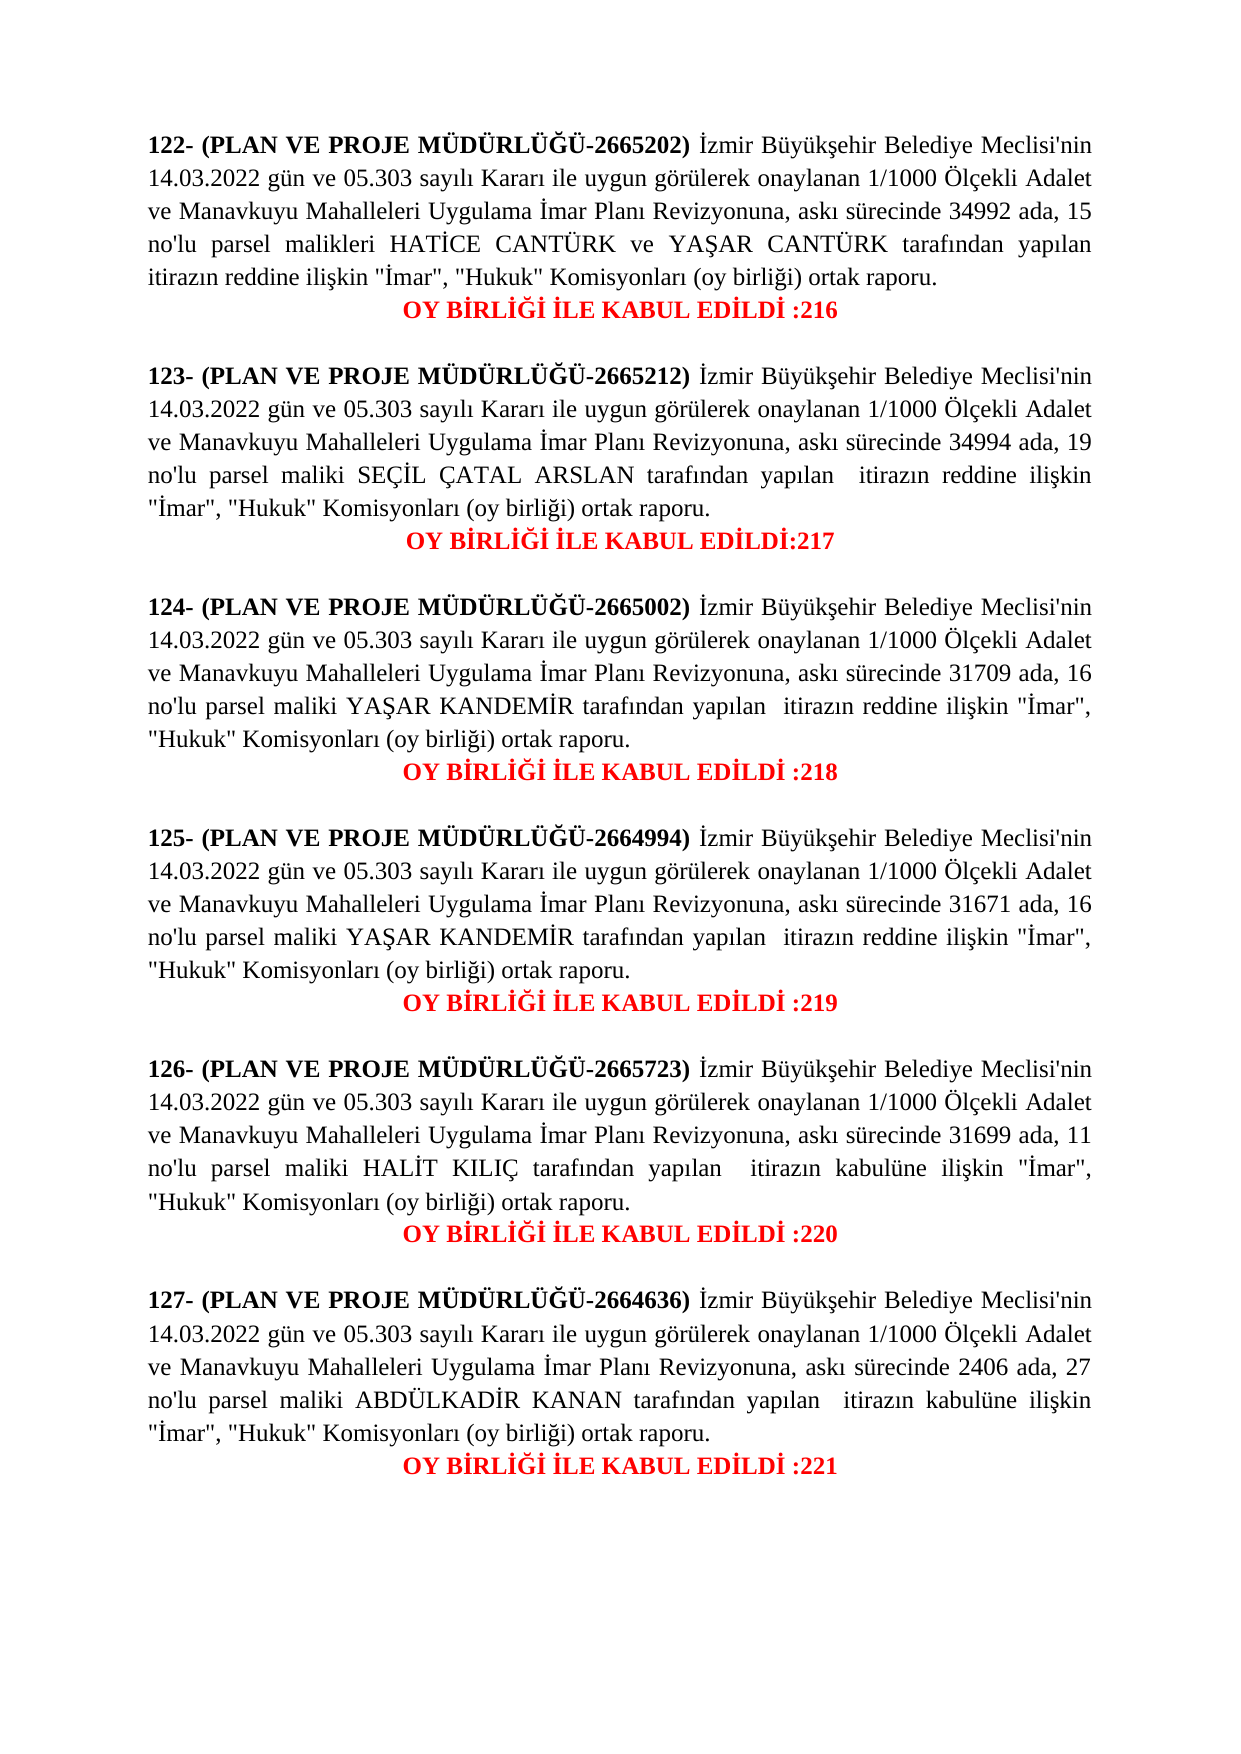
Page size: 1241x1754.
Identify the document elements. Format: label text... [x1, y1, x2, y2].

text 123- (PLAN VE PROJE MÜDÜRLÜĞÜ-2665212) İzmir Büyükşehir Belediye Meclisi'nin 14.03.2022 gün ve 05.303 sayılı Kararı ile uygun görülerek onaylanan 1/1000 Ölçekli Adalet ve Manavkuyu Mahalleleri Uygulama İmar Planı Revizyonuna, askı sürecinde 34994 ada, 19 no'lu parsel maliki SEÇİL ÇATAL ARSLAN tarafından yapılan itirazın reddine ilişkin "İmar", "Hukuk" Komisyonları (oy birliği) ortak raporu. [148, 361, 1092, 522]
text 127- (PLAN VE PROJE MÜDÜRLÜĞÜ-2664636) İzmir Büyükşehir Belediye Meclisi'nin 14.03.2022 gün ve 05.303 sayılı Kararı ile uygun görülerek onaylanan 1/1000 Ölçekli Adalet ve Manavkuyu Mahalleleri Uygulama İmar Planı Revizyonuna, askı sürecinde 2406 ada, 27 no'lu parsel maliki ABDÜLKADİR KANAN tarafından yapılan itirazın kabulüne ilişkin "İmar", "Hukuk" Komisyonları (oy birliği) ortak raporu. [148, 1286, 1092, 1446]
text OY BİRLİĞİ İLE KABUL EDİLDİ:217 [148, 526, 1092, 555]
text OY BİRLİĞİ İLE KABUL EDİLDİ :220 [148, 1219, 1092, 1248]
text 122- (PLAN VE PROJE MÜDÜRLÜĞÜ-2665202) İzmir Büyükşehir Belediye Meclisi'nin 14.03.2022 gün ve 05.303 sayılı Kararı ile uygun görülerek onaylanan 1/1000 Ölçekli Adalet ve Manavkuyu Mahalleleri Uygulama İmar Planı Revizyonuna, askı sürecinde 34992 ada, 15 no'lu parsel malikleri HATİCE CANTÜRK ve YAŞAR CANTÜRK tarafından yapılan itirazın reddine ilişkin "İmar", "Hukuk" Komisyonları (oy birliği) ortak raporu. [148, 130, 1092, 291]
text OY BİRLİĞİ İLE KABUL EDİLDİ :216 [148, 295, 1092, 324]
text OY BİRLİĞİ İLE KABUL EDİLDİ :219 [148, 988, 1092, 1017]
text OY BİRLİĞİ İLE KABUL EDİLDİ :218 [148, 757, 1092, 786]
text 126- (PLAN VE PROJE MÜDÜRLÜĞÜ-2665723) İzmir Büyükşehir Belediye Meclisi'nin 14.03.2022 gün ve 05.303 sayılı Kararı ile uygun görülerek onaylanan 1/1000 Ölçekli Adalet ve Manavkuyu Mahalleleri Uygulama İmar Planı Revizyonuna, askı sürecinde 31699 ada, 11 no'lu parsel maliki HALİT KILIÇ tarafından yapılan itirazın kabulüne ilişkin "İmar", "Hukuk" Komisyonları (oy birliği) ortak raporu. [148, 1054, 1092, 1215]
text 125- (PLAN VE PROJE MÜDÜRLÜĞÜ-2664994) İzmir Büyükşehir Belediye Meclisi'nin 14.03.2022 gün ve 05.303 sayılı Kararı ile uygun görülerek onaylanan 1/1000 Ölçekli Adalet ve Manavkuyu Mahalleleri Uygulama İmar Planı Revizyonuna, askı sürecinde 31671 ada, 16 no'lu parsel maliki YAŞAR KANDEMİR tarafından yapılan itirazın reddine ilişkin "İmar", "Hukuk" Komisyonları (oy birliği) ortak raporu. [148, 823, 1092, 984]
text OY BİRLİĞİ İLE KABUL EDİLDİ :221 [148, 1451, 1092, 1479]
text 124- (PLAN VE PROJE MÜDÜRLÜĞÜ-2665002) İzmir Büyükşehir Belediye Meclisi'nin 14.03.2022 gün ve 05.303 sayılı Kararı ile uygun görülerek onaylanan 1/1000 Ölçekli Adalet ve Manavkuyu Mahalleleri Uygulama İmar Planı Revizyonuna, askı sürecinde 31709 ada, 16 no'lu parsel maliki YAŞAR KANDEMİR tarafından yapılan itirazın reddine ilişkin "İmar", "Hukuk" Komisyonları (oy birliği) ortak raporu. [148, 592, 1092, 753]
